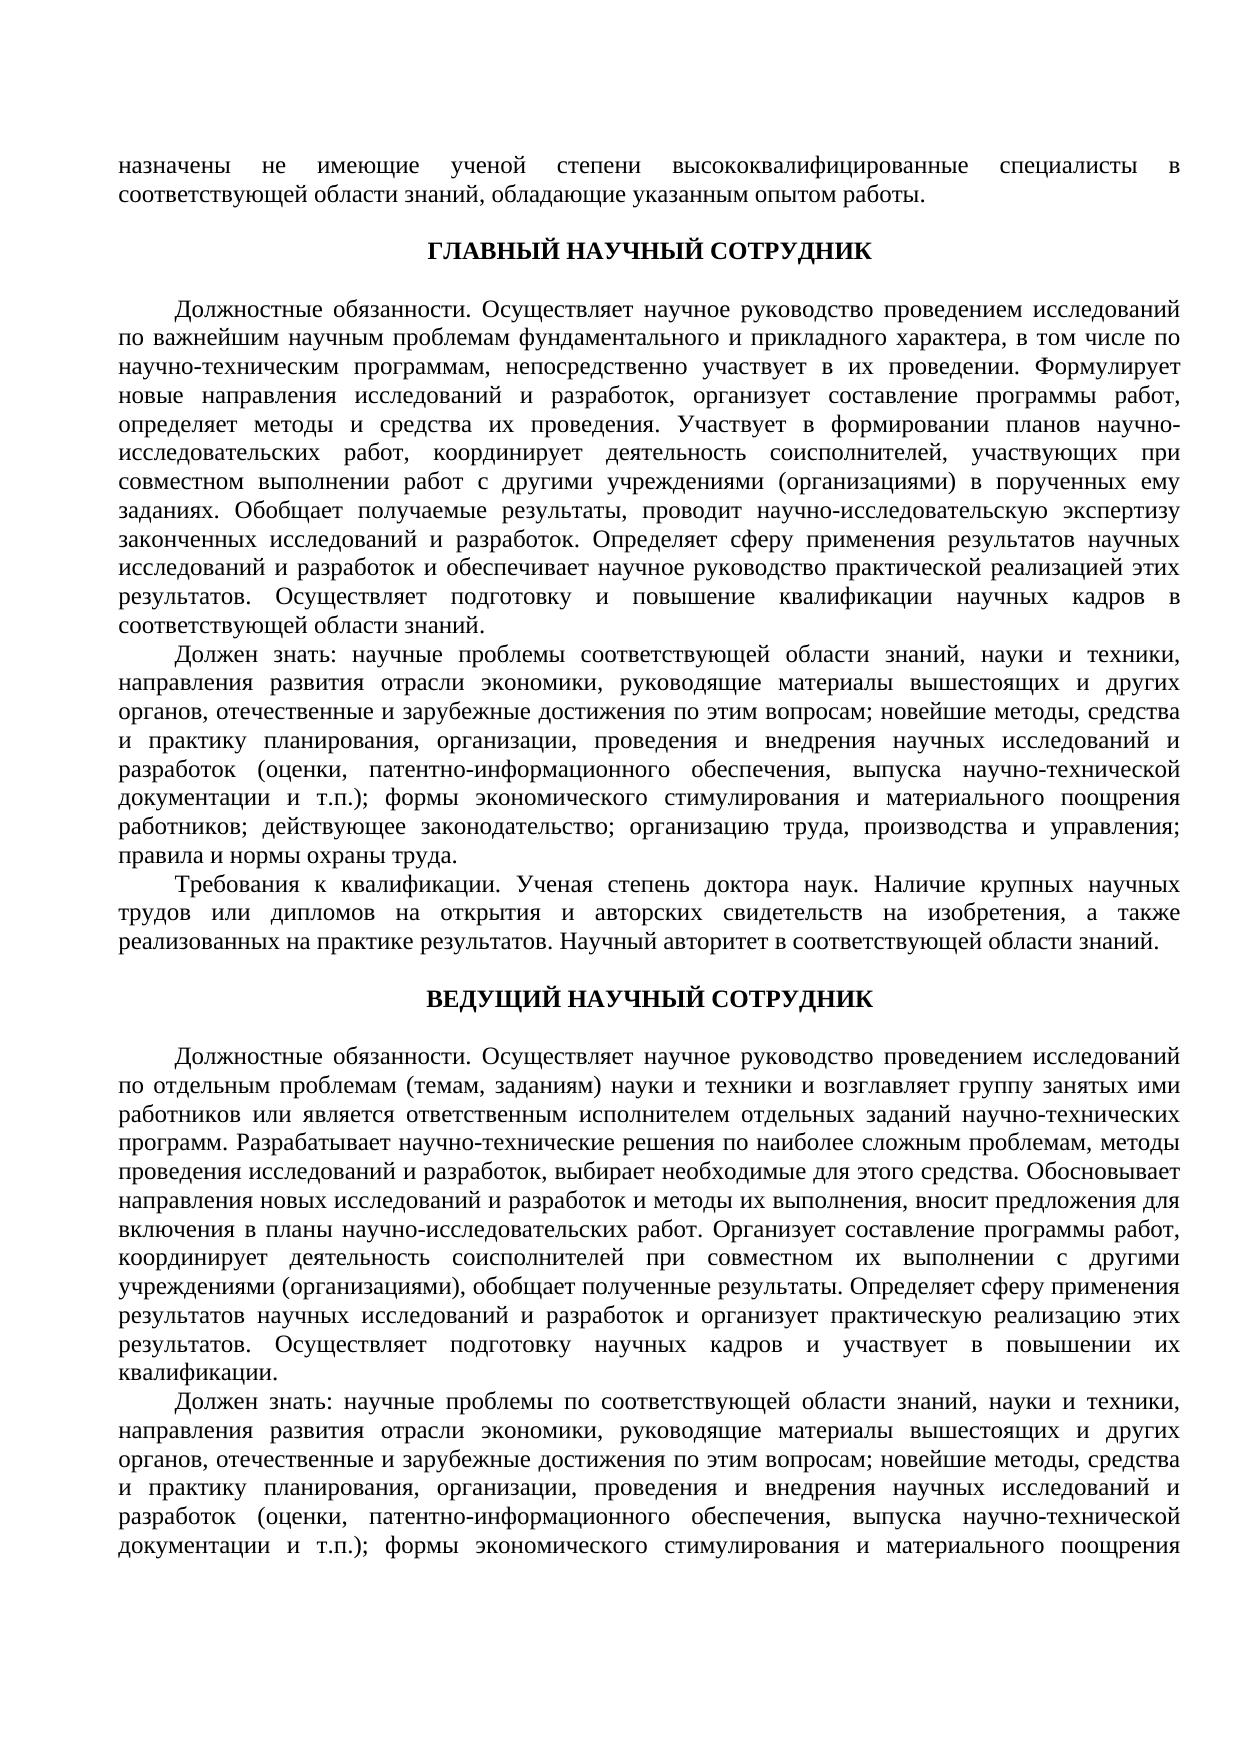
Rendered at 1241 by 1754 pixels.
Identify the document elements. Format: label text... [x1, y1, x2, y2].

text ГЛАВНЫЙ НАУЧНЫЙ СОТРУДНИК [118, 236, 1181, 265]
text Должностные обязанности. Осуществляет научное руководство проведением исследований по важнейшим научным проблемам фундаментального и прикладного характера, в том числе по научно-техническим программам, непосредственно участвует в их проведении. Формулирует новые направления исследований и разработок, организует составление программы работ, определяет методы и средства их проведения. Участвует в формировании планов научно-исследовательских работ, координирует деятельность соисполнителей, участвующих при совместном выполнении работ с другими учреждениями (организациями) в порученных ему заданиях. Обобщает получаемые результаты, проводит научно-исследовательскую экспертизу законченных исследований и разработок. Определяет сферу применения результатов научных исследований и разработок и обеспечивает научное руководство практической реализацией этих результатов. Осуществляет подготовку и повышение квалификации научных кадров в соответствующей области знаний. [118, 294, 1181, 639]
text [118, 1386, 1181, 1559]
text ВЕДУЩИЙ НАУЧНЫЙ СОТРУДНИК [118, 984, 1181, 1012]
text Требования к квалификации. Ученая степень доктора наук. Наличие крупных научных трудов или дипломов на открытия и авторских свидетельств на изобретения, а также реализованных на практике результатов. Научный авторитет в соответствующей области знаний. [118, 869, 1181, 955]
text Должностные обязанности. Осуществляет научное руководство проведением исследований по отдельным проблемам (темам, заданиям) науки и техники и возглавляет группу занятых ими работников или является ответственным исполнителем отдельных заданий научно-технических программ. Разрабатывает научно-технические решения по наиболее сложным проблемам, методы проведения исследований и разработок, выбирает необходимые для этого средства. Обосновывает направления новых исследований и разработок и методы их выполнения, вносит предложения для включения в планы научно-исследовательских работ. Организует составление программы работ, координирует деятельность соисполнителей при совместном их выполнении с другими учреждениями (организациями), обобщает полученные результаты. Определяет сферу применения результатов научных исследований и разработок и организует практическую реализацию этих результатов. Осуществляет подготовку научных кадров и участвует в повышении их квалификации. [118, 1041, 1181, 1386]
text Должен знать: научные проблемы соответствующей области знаний, науки и техники, направления развития отрасли экономики, руководящие материалы вышестоящих и других органов, отечественные и зарубежные достижения по этим вопросам; новейшие методы, средства и практику планирования, организации, проведения и внедрения научных исследований и разработок (оценки, патентно-информационного обеспечения, выпуска научно-технической документации и т.п.); формы экономического стимулирования и материального поощрения работников; действующее законодательство; организацию труда, производства и управления; правила и нормы охраны труда. [118, 639, 1181, 869]
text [118, 150, 1181, 207]
